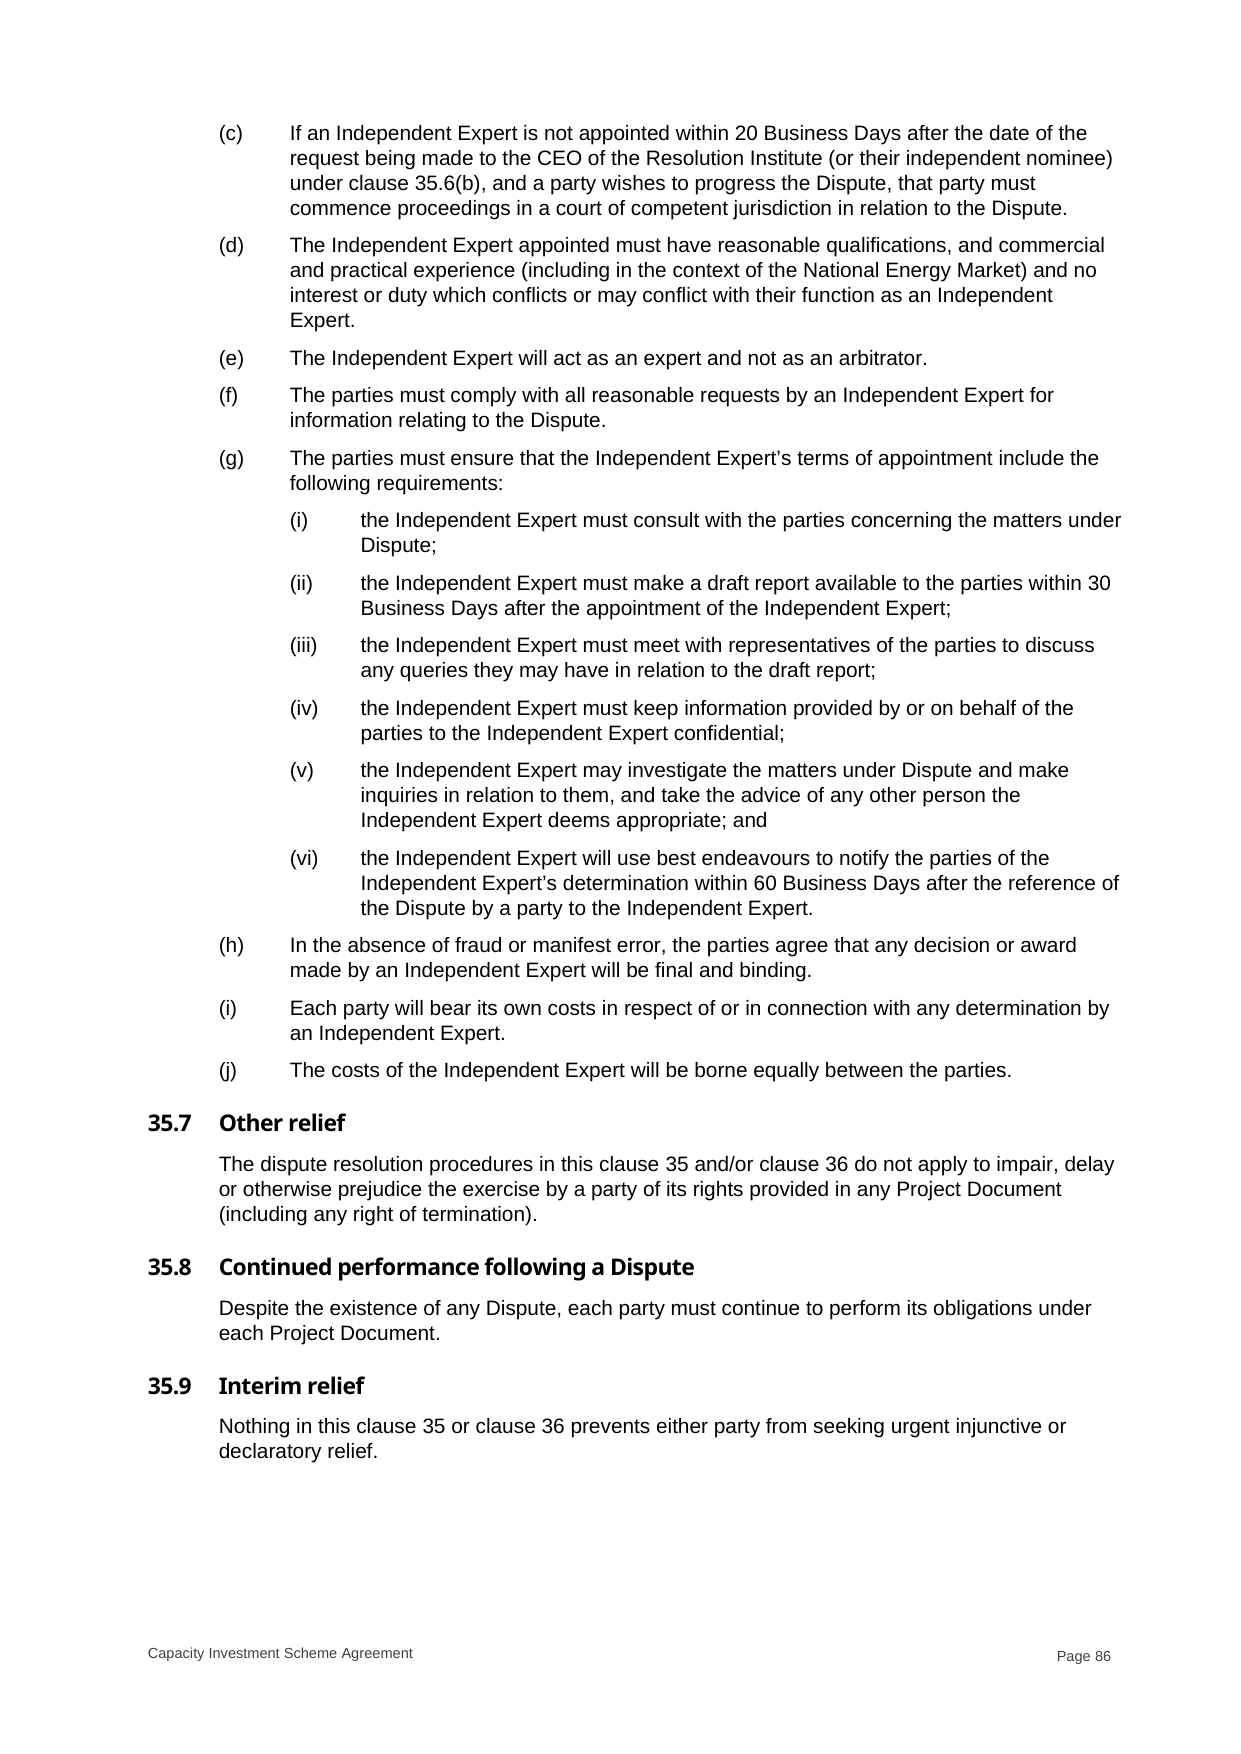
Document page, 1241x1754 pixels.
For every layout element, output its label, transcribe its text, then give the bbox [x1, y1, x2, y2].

text Interim relief [148, 1369, 1122, 1401]
text the Independent Expert must keep information provided by or on behalf of the parties to the Independent Expert confidential; [289, 694, 1122, 744]
text The parties must ensure that the Independent Expert’s terms of appointment include the following requirements: [218, 444, 1122, 494]
text Continued performance following a Dispute [148, 1251, 1122, 1282]
text The parties must comply with all reasonable requests by an Independent Expert for information relating to the Dispute. [218, 382, 1122, 432]
text Other relief [148, 1107, 1122, 1138]
text Nothing in this clause 35 or clause 36 prevents either party from seeking urgent injunctive or declaratory relief. [218, 1413, 1122, 1463]
text The Independent Expert will act as an expert and not as an arbitrator. [218, 344, 1122, 369]
text the Independent Expert must make a draft report available to the parties within 30 Business Days after the appointment of the Independent Expert; [289, 569, 1122, 619]
text The Independent Expert appointed must have reasonable qualifications, and commercial and practical experience (including in the context of the National Energy Market) and no interest or duty which conflicts or may conflict with their function as an Independent Expert. [218, 232, 1122, 332]
text the Independent Expert must meet with representatives of the parties to discuss any queries they may have in relation to the draft report; [289, 632, 1122, 682]
text The costs of the Independent Expert will be borne equally between the parties. [218, 1057, 1122, 1082]
text the Independent Expert will use best endeavours to notify the parties of the Independent Expert’s determination within 60 Business Days after the reference of the Dispute by a party to the Independent Expert. [289, 844, 1122, 919]
text Each party will bear its own costs in respect of or in connection with any determination by an Independent Expert. [218, 994, 1122, 1044]
text In the absence of fraud or manifest error, the parties agree that any decision or award made by an Independent Expert will be final and binding. [218, 932, 1122, 982]
text If an Independent Expert is not appointed within 20 Business Days after the date of the request being made to the CEO of the Resolution Institute (or their independent nominee) under clause 35.6(b), and a party wishes to progress the Dispute, that party must commence proceedings in a court of competent jurisdiction in relation to the Dispute. [218, 119, 1122, 219]
text The dispute resolution procedures in this clause 35 and/or clause 36 do not apply to impair, delay or otherwise prejudice the exercise by a party of its rights provided in any Project Document (including any right of termination). [218, 1151, 1122, 1226]
text Despite the existence of any Dispute, each party must continue to perform its obligations under each Project Document. [218, 1294, 1122, 1344]
text the Independent Expert may investigate the matters under Dispute and make inquiries in relation to them, and take the advice of any other person the Independent Expert deems appropriate; and [289, 757, 1122, 832]
text the Independent Expert must consult with the parties concerning the matters under Dispute; [289, 507, 1122, 557]
